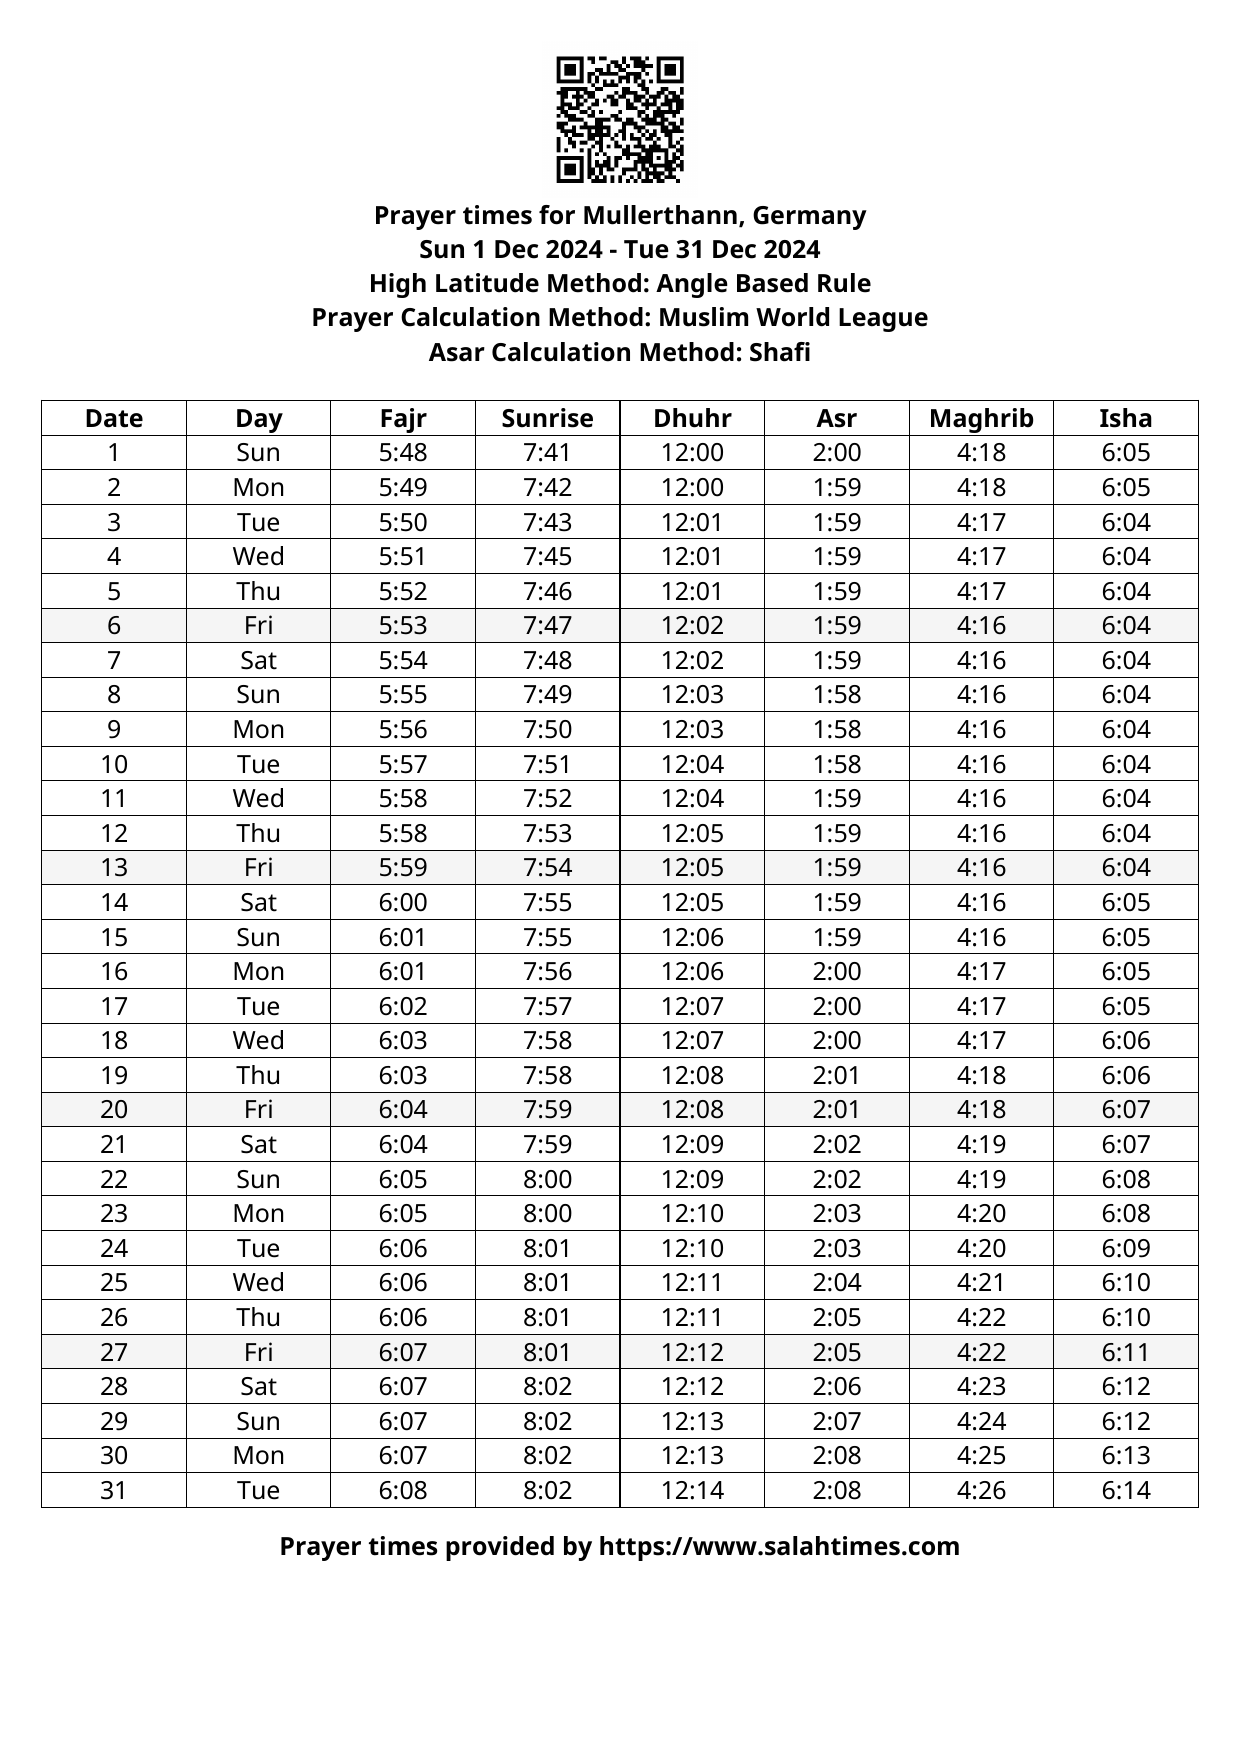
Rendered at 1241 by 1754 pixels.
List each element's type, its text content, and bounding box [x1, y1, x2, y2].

table_cell 4:22 [910, 1335, 1053, 1368]
table_cell 29 [42, 1404, 186, 1437]
table_cell 23 [42, 1196, 186, 1230]
table_cell 5:58 [331, 816, 475, 849]
table_cell 6:07 [331, 1439, 475, 1472]
table_cell 6:10 [1054, 1300, 1198, 1334]
table_cell 6:07 [1054, 1127, 1198, 1161]
table_cell 4:17 [910, 505, 1053, 538]
table_cell Sun [187, 1404, 330, 1437]
table_cell Mon [187, 712, 330, 746]
table_cell 12:07 [621, 989, 764, 1022]
table_cell 2:02 [765, 1162, 909, 1195]
table_cell 27 [42, 1335, 186, 1368]
table_cell 6:05 [1054, 470, 1198, 504]
table_cell 7:46 [476, 574, 619, 607]
table_cell 6:05 [1054, 989, 1198, 1022]
table_cell 2:06 [765, 1369, 909, 1403]
table_cell 2:08 [765, 1473, 909, 1507]
table_cell 7:49 [476, 678, 619, 711]
table_cell 6:04 [1054, 574, 1198, 607]
table_cell 6:12 [1054, 1369, 1198, 1403]
table_cell 6:05 [1054, 885, 1198, 919]
table_cell Tue [187, 1473, 330, 1507]
table_cell 17 [42, 989, 186, 1022]
table_cell 4:16 [910, 781, 1053, 815]
table_cell 4:16 [910, 747, 1053, 780]
table_cell 4:17 [910, 574, 1053, 607]
table_cell 6:05 [331, 1162, 475, 1195]
table_cell Sat [187, 1369, 330, 1403]
table_cell 6:04 [1054, 609, 1198, 642]
text Prayer times provided by https://www.salahtimes.com [42, 1528, 1198, 1563]
table_cell 7:57 [476, 989, 619, 1022]
table_cell 2:02 [765, 1127, 909, 1161]
table_cell 6:03 [331, 1024, 475, 1057]
table_cell 4:19 [910, 1127, 1053, 1161]
table_cell 12:03 [621, 712, 764, 746]
table_header Maghrib [910, 401, 1053, 434]
table_cell 12:13 [621, 1404, 764, 1437]
table_cell 18 [42, 1024, 186, 1057]
table_cell 4:17 [910, 1024, 1053, 1057]
table_cell 8:00 [476, 1196, 619, 1230]
table_cell 1:59 [765, 539, 909, 573]
table_cell 4:21 [910, 1266, 1053, 1299]
table_cell 12:03 [621, 678, 764, 711]
table_cell 12:08 [621, 1093, 764, 1126]
table_cell 6:04 [331, 1127, 475, 1161]
table_cell 20 [42, 1093, 186, 1126]
table_cell 8:02 [476, 1369, 619, 1403]
table_cell Sat [187, 643, 330, 677]
table_cell 12:06 [621, 954, 764, 988]
table_header Fajr [331, 401, 475, 434]
table_cell 6:05 [1054, 954, 1198, 988]
table_cell 12:05 [621, 816, 764, 849]
table_cell 7:56 [476, 954, 619, 988]
table_cell 6:06 [331, 1231, 475, 1264]
table_cell 7:59 [476, 1093, 619, 1126]
table_cell 10 [42, 747, 186, 780]
table_cell 12:02 [621, 643, 764, 677]
table_cell 16 [42, 954, 186, 988]
table_cell Thu [187, 1300, 330, 1334]
table_cell 5:51 [331, 539, 475, 573]
table_cell 7:47 [476, 609, 619, 642]
table_cell 5:50 [331, 505, 475, 538]
table_cell 1:59 [765, 816, 909, 849]
table_cell 6:04 [1054, 643, 1198, 677]
table_cell Fri [187, 1093, 330, 1126]
table_cell 1:59 [765, 643, 909, 677]
table_cell Tue [187, 505, 330, 538]
table_cell 2:03 [765, 1231, 909, 1264]
table_cell 4:16 [910, 851, 1053, 884]
table_cell 4:20 [910, 1231, 1053, 1264]
picture [542, 41, 699, 198]
table_cell 5:56 [331, 712, 475, 746]
table_cell 7:58 [476, 1058, 619, 1092]
table_cell 4:17 [910, 539, 1053, 573]
table_cell 1:58 [765, 747, 909, 780]
table_cell 6:14 [1054, 1473, 1198, 1507]
table_cell Fri [187, 851, 330, 884]
table_cell 3 [42, 505, 186, 538]
table_cell 12:05 [621, 885, 764, 919]
table_cell 7:55 [476, 920, 619, 953]
text Prayer Calculation Method: Muslim World League [42, 300, 1198, 334]
table_cell 12:02 [621, 609, 764, 642]
table_cell 7:59 [476, 1127, 619, 1161]
table_cell 5:52 [331, 574, 475, 607]
table_cell 6:12 [1054, 1404, 1198, 1437]
table_cell 6:08 [1054, 1196, 1198, 1230]
text High Latitude Method: Angle Based Rule [42, 266, 1198, 300]
table_cell 15 [42, 920, 186, 953]
table_cell 8:00 [476, 1162, 619, 1195]
table_cell 6:07 [331, 1369, 475, 1403]
table_cell 2:00 [765, 1024, 909, 1057]
table_cell 12:14 [621, 1473, 764, 1507]
table_cell Wed [187, 781, 330, 815]
table_cell 6:11 [1054, 1335, 1198, 1368]
table_cell 4:22 [910, 1300, 1053, 1334]
table_cell 5:57 [331, 747, 475, 780]
table_cell 12:09 [621, 1162, 764, 1195]
table_cell 4:26 [910, 1473, 1053, 1507]
table_cell 30 [42, 1439, 186, 1472]
table_cell 26 [42, 1300, 186, 1334]
table_cell 6:01 [331, 920, 475, 953]
table_cell Fri [187, 609, 330, 642]
table_cell 6:07 [331, 1404, 475, 1437]
table_cell 2:05 [765, 1335, 909, 1368]
table_cell Mon [187, 1439, 330, 1472]
table_cell 1:59 [765, 885, 909, 919]
table_cell Mon [187, 1196, 330, 1230]
table_cell 1:58 [765, 678, 909, 711]
table_cell 2:08 [765, 1439, 909, 1472]
table_cell 7:51 [476, 747, 619, 780]
table_cell Sun [187, 678, 330, 711]
table_cell 7:48 [476, 643, 619, 677]
table_cell 8:02 [476, 1404, 619, 1437]
table_cell 13 [42, 851, 186, 884]
table_cell 4:16 [910, 609, 1053, 642]
table_cell 7:43 [476, 505, 619, 538]
table_cell 5:58 [331, 781, 475, 815]
table_cell 22 [42, 1162, 186, 1195]
table_cell Tue [187, 989, 330, 1022]
table_cell 12:11 [621, 1266, 764, 1299]
table_cell 12:01 [621, 574, 764, 607]
table_cell 8:01 [476, 1231, 619, 1264]
table_header Sunrise [476, 401, 619, 434]
table_cell 6:10 [1054, 1266, 1198, 1299]
table_cell 2:01 [765, 1058, 909, 1092]
table_cell 1:59 [765, 574, 909, 607]
table_cell 4:16 [910, 816, 1053, 849]
table_cell 25 [42, 1266, 186, 1299]
table_cell 12:06 [621, 920, 764, 953]
table_cell Tue [187, 1231, 330, 1264]
table_cell 8:02 [476, 1473, 619, 1507]
table_cell 8:01 [476, 1266, 619, 1299]
table_cell 7:50 [476, 712, 619, 746]
table_cell 6:07 [331, 1335, 475, 1368]
table_cell 1:58 [765, 712, 909, 746]
table_cell 28 [42, 1369, 186, 1403]
table_cell 6:04 [1054, 539, 1198, 573]
table_cell 12:09 [621, 1127, 764, 1161]
table_cell 12 [42, 816, 186, 849]
table_cell 6:04 [1054, 747, 1198, 780]
table_cell 12:04 [621, 781, 764, 815]
table_cell Sun [187, 920, 330, 953]
table_cell 6:05 [1054, 436, 1198, 469]
table_cell 4:23 [910, 1369, 1053, 1403]
table_cell 4:16 [910, 885, 1053, 919]
table_cell 12:05 [621, 851, 764, 884]
table_cell 1:59 [765, 851, 909, 884]
text Prayer times for Mullerthann, Germany [42, 198, 1198, 232]
table_cell 4:18 [910, 1093, 1053, 1126]
table_cell Wed [187, 539, 330, 573]
table_cell 12:12 [621, 1369, 764, 1403]
table_cell 6:04 [1054, 851, 1198, 884]
table_cell 7:45 [476, 539, 619, 573]
table_cell 4:16 [910, 920, 1053, 953]
table_cell 6:08 [1054, 1162, 1198, 1195]
table_cell 1:59 [765, 920, 909, 953]
table_cell 6:04 [1054, 505, 1198, 538]
table_cell 2:07 [765, 1404, 909, 1437]
table_cell 12:10 [621, 1196, 764, 1230]
table_cell 4:18 [910, 470, 1053, 504]
table_cell Sun [187, 436, 330, 469]
table_cell 4:18 [910, 436, 1053, 469]
table_cell 12:01 [621, 505, 764, 538]
table_cell Mon [187, 954, 330, 988]
table_cell 4:16 [910, 643, 1053, 677]
table_cell 7:52 [476, 781, 619, 815]
table_cell 5:53 [331, 609, 475, 642]
table_cell 6:06 [1054, 1024, 1198, 1057]
table_cell 12:11 [621, 1300, 764, 1334]
table_cell 2:00 [765, 436, 909, 469]
table_cell 1:59 [765, 781, 909, 815]
table_cell 4:17 [910, 989, 1053, 1022]
table_header Isha [1054, 401, 1198, 434]
table_cell Wed [187, 1024, 330, 1057]
table_cell 2:05 [765, 1300, 909, 1334]
table_header Dhuhr [621, 401, 764, 434]
table_header Date [42, 401, 186, 434]
table_cell 12:04 [621, 747, 764, 780]
table_cell Thu [187, 816, 330, 849]
table_cell 7:54 [476, 851, 619, 884]
text Sun 1 Dec 2024 - Tue 31 Dec 2024 [42, 232, 1198, 266]
table_cell Wed [187, 1266, 330, 1299]
table_cell 6:08 [331, 1473, 475, 1507]
table_cell 6:05 [1054, 920, 1198, 953]
table_cell 5:59 [331, 851, 475, 884]
table_cell 2:00 [765, 954, 909, 988]
table_cell 12:08 [621, 1058, 764, 1092]
table_cell Sun [187, 1162, 330, 1195]
table_cell Fri [187, 1335, 330, 1368]
table_cell 6:04 [1054, 816, 1198, 849]
table_cell Thu [187, 1058, 330, 1092]
table_cell 5:49 [331, 470, 475, 504]
table_cell 9 [42, 712, 186, 746]
table_cell 6:13 [1054, 1439, 1198, 1472]
table_cell 2:01 [765, 1093, 909, 1126]
table_cell 2:03 [765, 1196, 909, 1230]
table_cell 12:12 [621, 1335, 764, 1368]
table_cell 1:59 [765, 470, 909, 504]
table_cell 5:48 [331, 436, 475, 469]
table_cell 4:17 [910, 954, 1053, 988]
table_cell 5 [42, 574, 186, 607]
table_cell 12:13 [621, 1439, 764, 1472]
table_cell 12:00 [621, 436, 764, 469]
table_cell 12:00 [621, 470, 764, 504]
table_cell 8:01 [476, 1335, 619, 1368]
table_cell 6:09 [1054, 1231, 1198, 1264]
table_cell 4:16 [910, 712, 1053, 746]
table_cell 7:53 [476, 816, 619, 849]
table_cell 2:00 [765, 989, 909, 1022]
table_cell 6:06 [1054, 1058, 1198, 1092]
table_cell 7:58 [476, 1024, 619, 1057]
table_cell 1:59 [765, 505, 909, 538]
table_cell Mon [187, 470, 330, 504]
table_cell 6:03 [331, 1058, 475, 1092]
table_cell 6 [42, 609, 186, 642]
table_header Asr [765, 401, 909, 434]
table_cell 5:55 [331, 678, 475, 711]
table_cell 8 [42, 678, 186, 711]
table_cell 11 [42, 781, 186, 815]
table_cell 6:00 [331, 885, 475, 919]
table_cell 12:07 [621, 1024, 764, 1057]
table_cell 7:42 [476, 470, 619, 504]
table_cell 6:04 [1054, 678, 1198, 711]
table_cell 1 [42, 436, 186, 469]
table_cell 4:19 [910, 1162, 1053, 1195]
table_cell 24 [42, 1231, 186, 1264]
table_cell 6:06 [331, 1300, 475, 1334]
table_cell 6:04 [1054, 781, 1198, 815]
table_cell 6:01 [331, 954, 475, 988]
table_cell 7:41 [476, 436, 619, 469]
table_cell 7 [42, 643, 186, 677]
text Asar Calculation Method: Shafi [42, 334, 1198, 368]
table_cell 8:01 [476, 1300, 619, 1334]
table_cell 19 [42, 1058, 186, 1092]
table_cell Sat [187, 885, 330, 919]
table_cell Tue [187, 747, 330, 780]
table_cell 4:24 [910, 1404, 1053, 1437]
table_cell 6:05 [331, 1196, 475, 1230]
table_cell 1:59 [765, 609, 909, 642]
table_cell 6:04 [331, 1093, 475, 1126]
table_cell 4:20 [910, 1196, 1053, 1230]
table_cell 4 [42, 539, 186, 573]
table_cell Thu [187, 574, 330, 607]
table_cell 2 [42, 470, 186, 504]
table_cell 6:06 [331, 1266, 475, 1299]
table_cell 6:04 [1054, 712, 1198, 746]
table_cell 8:02 [476, 1439, 619, 1472]
table_cell 4:16 [910, 678, 1053, 711]
table_header Day [187, 401, 330, 434]
table_cell Sat [187, 1127, 330, 1161]
table_cell 5:54 [331, 643, 475, 677]
table_cell 7:55 [476, 885, 619, 919]
table_cell 2:04 [765, 1266, 909, 1299]
table_cell 4:25 [910, 1439, 1053, 1472]
table_cell 6:02 [331, 989, 475, 1022]
table_cell 4:18 [910, 1058, 1053, 1092]
table_cell 21 [42, 1127, 186, 1161]
table_cell 12:10 [621, 1231, 764, 1264]
table_cell 31 [42, 1473, 186, 1507]
table_cell 14 [42, 885, 186, 919]
table_cell 6:07 [1054, 1093, 1198, 1126]
table_cell 12:01 [621, 539, 764, 573]
